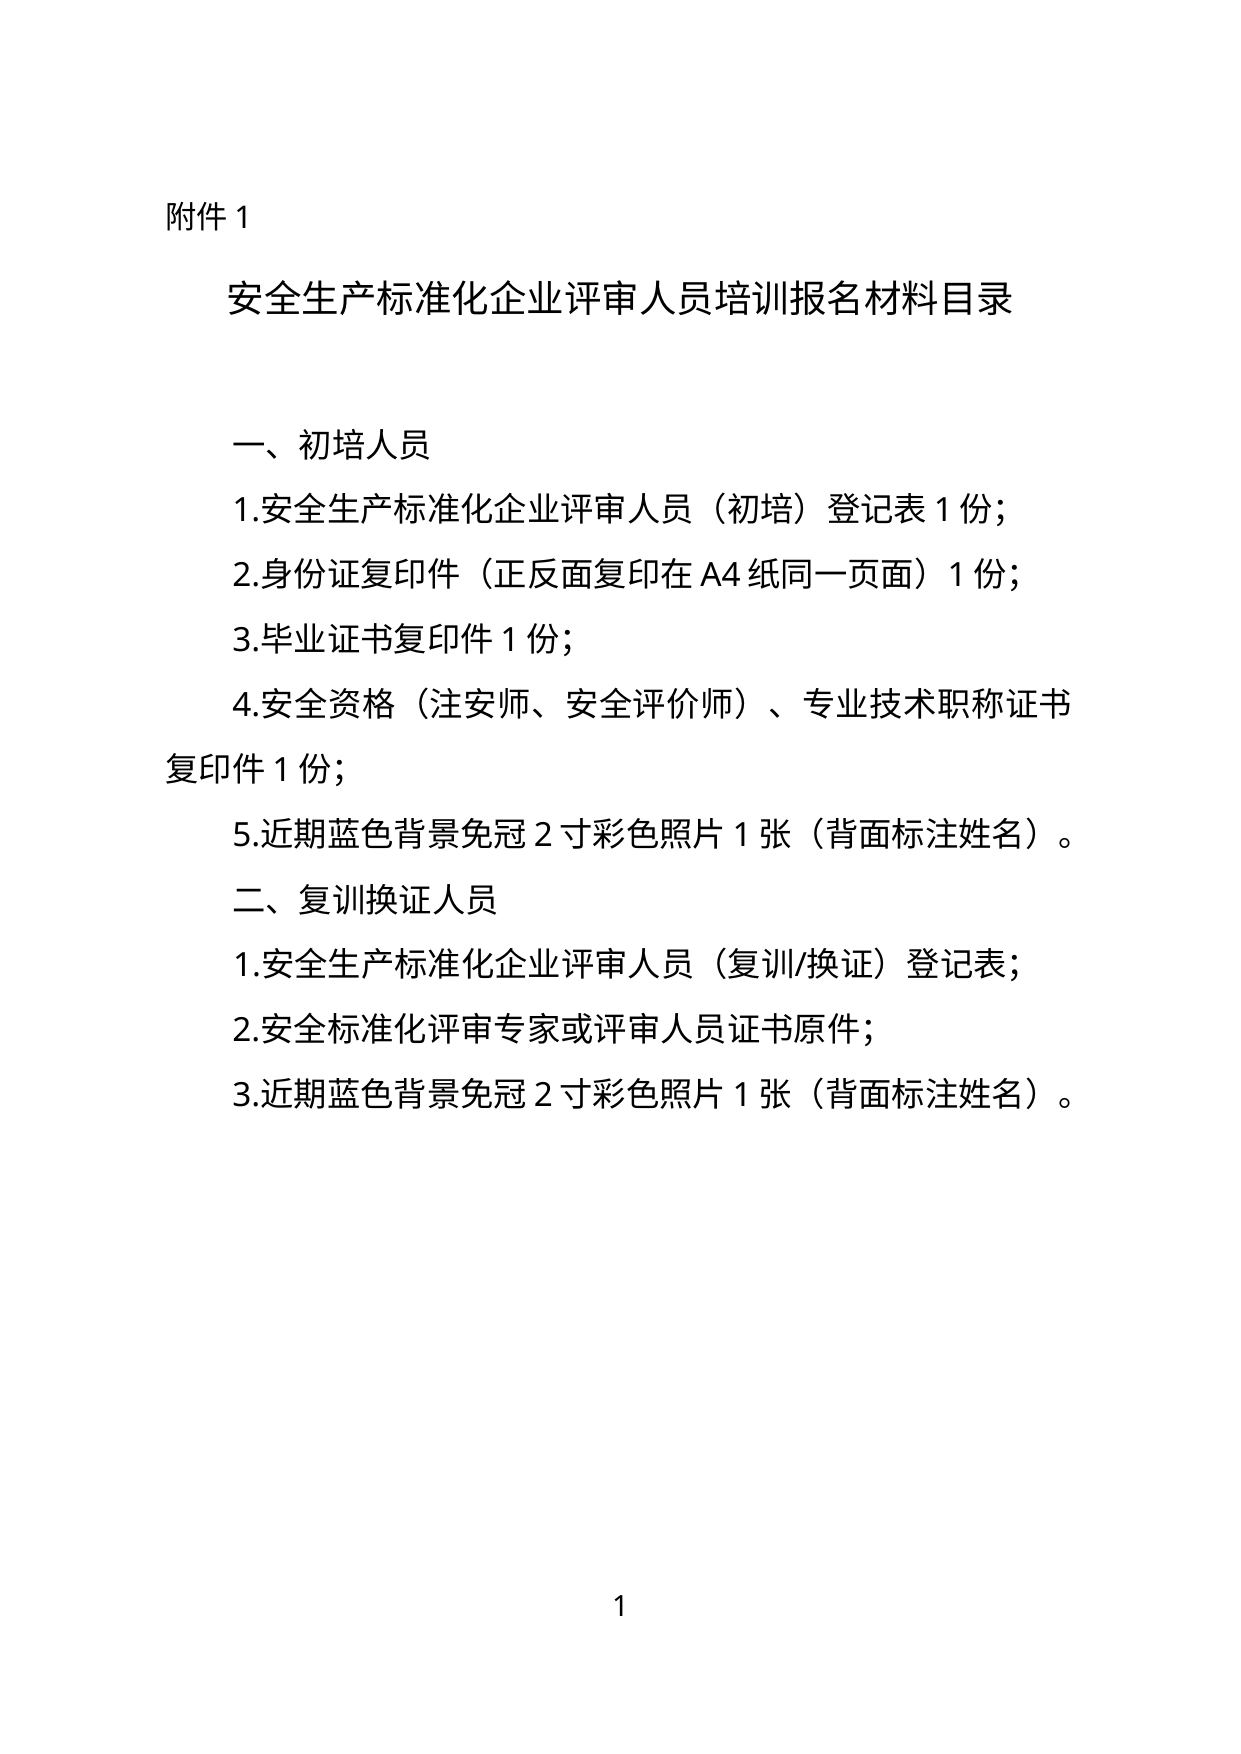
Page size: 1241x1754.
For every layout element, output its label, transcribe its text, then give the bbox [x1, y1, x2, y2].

text 2.安全标准化评审专家或评审人员证书原件； [165, 995, 1075, 1060]
text 4.安全资格（注安师、安全评价师）、专业技术职称证书复印件1份； [165, 670, 1075, 800]
text 1.安全生产标准化企业评审人员（复训/换证）登记表； [165, 930, 1075, 995]
text 二、复训换证人员 [165, 865, 1075, 930]
text 一、初培人员 [165, 410, 1075, 475]
text 3.毕业证书复印件1份； [165, 605, 1075, 670]
text 5.近期蓝色背景免冠2寸彩色照片1张（背面标注姓名）。 [165, 800, 1075, 865]
text 3.近期蓝色背景免冠2寸彩色照片1张（背面标注姓名）。 [165, 1060, 1075, 1125]
text 安全生产标准化企业评审人员培训报名材料目录 [165, 264, 1075, 329]
text 附件1 [165, 182, 1075, 247]
text 2.身份证复印件（正反面复印在A4纸同一页面）1份； [165, 540, 1075, 605]
text 1.安全生产标准化企业评审人员（初培）登记表1份； [165, 475, 1075, 540]
